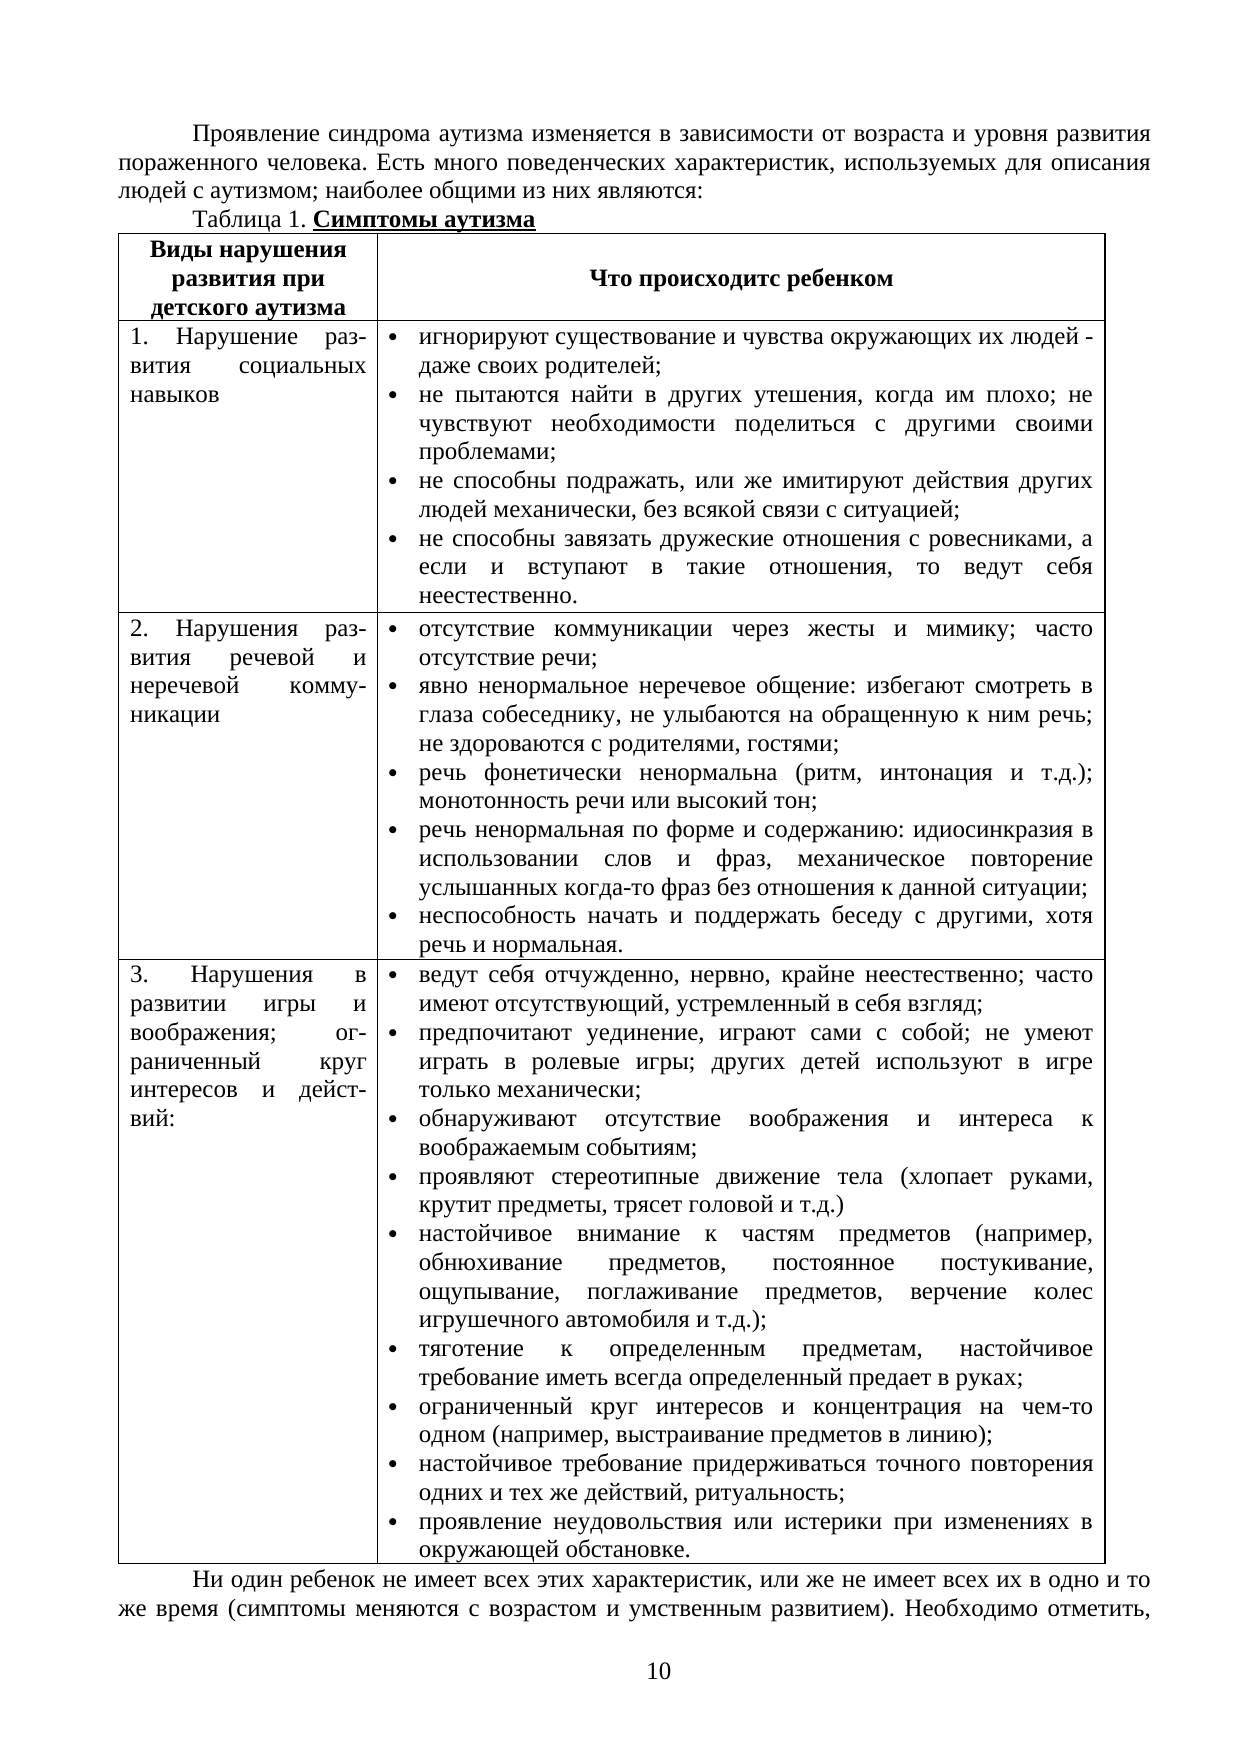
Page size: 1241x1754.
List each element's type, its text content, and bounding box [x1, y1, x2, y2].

table_cell 1. Нарушение раз-вития социальных навыков [119, 321, 377, 612]
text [118, 1564, 1152, 1622]
text Проявление синдрома аутизма изменяется в зависимости от возраста и уровня развития пораженного человека. Есть много поведенческих характеристик, используемых для описания людей с аутизмом; наиболее общими из них являются: [118, 118, 1152, 204]
title Таблица 1. Симптомы аутизма [118, 204, 1152, 233]
table_header Что происходитс ребенком [378, 234, 1104, 320]
table_cell ведут себя отчужденно, нервно, крайне неестественно; часто имеют отсутствующий, устремленный в себя взгляд; предпочитают уединение, играют сами с собой; не умеют играть в ролевые игры; других детей используют в игре только механически; обнаруживают отсутствие воображения и интереса к воображаемым событиям; проявляют стереотипные движение тела (хлопает руками, крутит предметы, трясет головой и т.д.) настойчивое внимание к частям предметов (например, обнюхивание предметов, постоянное постукивание, ощупывание, поглаживание предметов, верчение колес игрушечного автомобиля и т.д.); тяготение к определенным предметам, настойчивое требование иметь всегда определенный предает в руках; ограниченный круг интересов и концентрация на чем-то одном (например, выстраивание предметов в линию); настойчивое требование придерживаться точного повторения одних и тех же действий, ритуальность; проявление неудовольствия или истерики при изменениях в окружающей обстановке. [378, 960, 1104, 1563]
table_header Виды нарушения развития при детского аутизма [119, 234, 377, 320]
table_cell 2. Нарушения раз-вития речевой и неречевой комму-никации [119, 613, 377, 958]
table_cell отсутствие коммуникации через жесты и мимику; часто отсутствие речи; явно ненормальное неречевое общение: избегают смотреть в глаза собеседнику, не улыбаются на обращенную к ним речь; не здороваются с родителями, гостями; речь фонетически ненормальна (ритм, интонация и т.д.); монотонность речи или высокий тон; речь ненормальная по форме и содержанию: идиосинкразия в использовании слов и фраз, механическое повторение услышанных когда-то фраз без отношения к данной ситуации; неспособность начать и поддержать беседу с другими, хотя речь и нормальная. [378, 613, 1104, 958]
table_cell игнорируют существование и чувства окружающих их людей - даже своих родителей; не пытаются найти в других утешения, когда им плохо; не чувствуют необходимости поделиться с другими своими проблемами; не способны подражать, или же имитируют действия других людей механически, без всякой связи с ситуацией; не способны завязать дружеские отношения с ровесниками, а если и вступают в такие отношения, то ведут себя неестественно. [378, 321, 1104, 612]
table_cell 3. Нарушения в развитии игры и воображения; ог-раниченный круг интересов и дейст-вий: [119, 960, 377, 1563]
